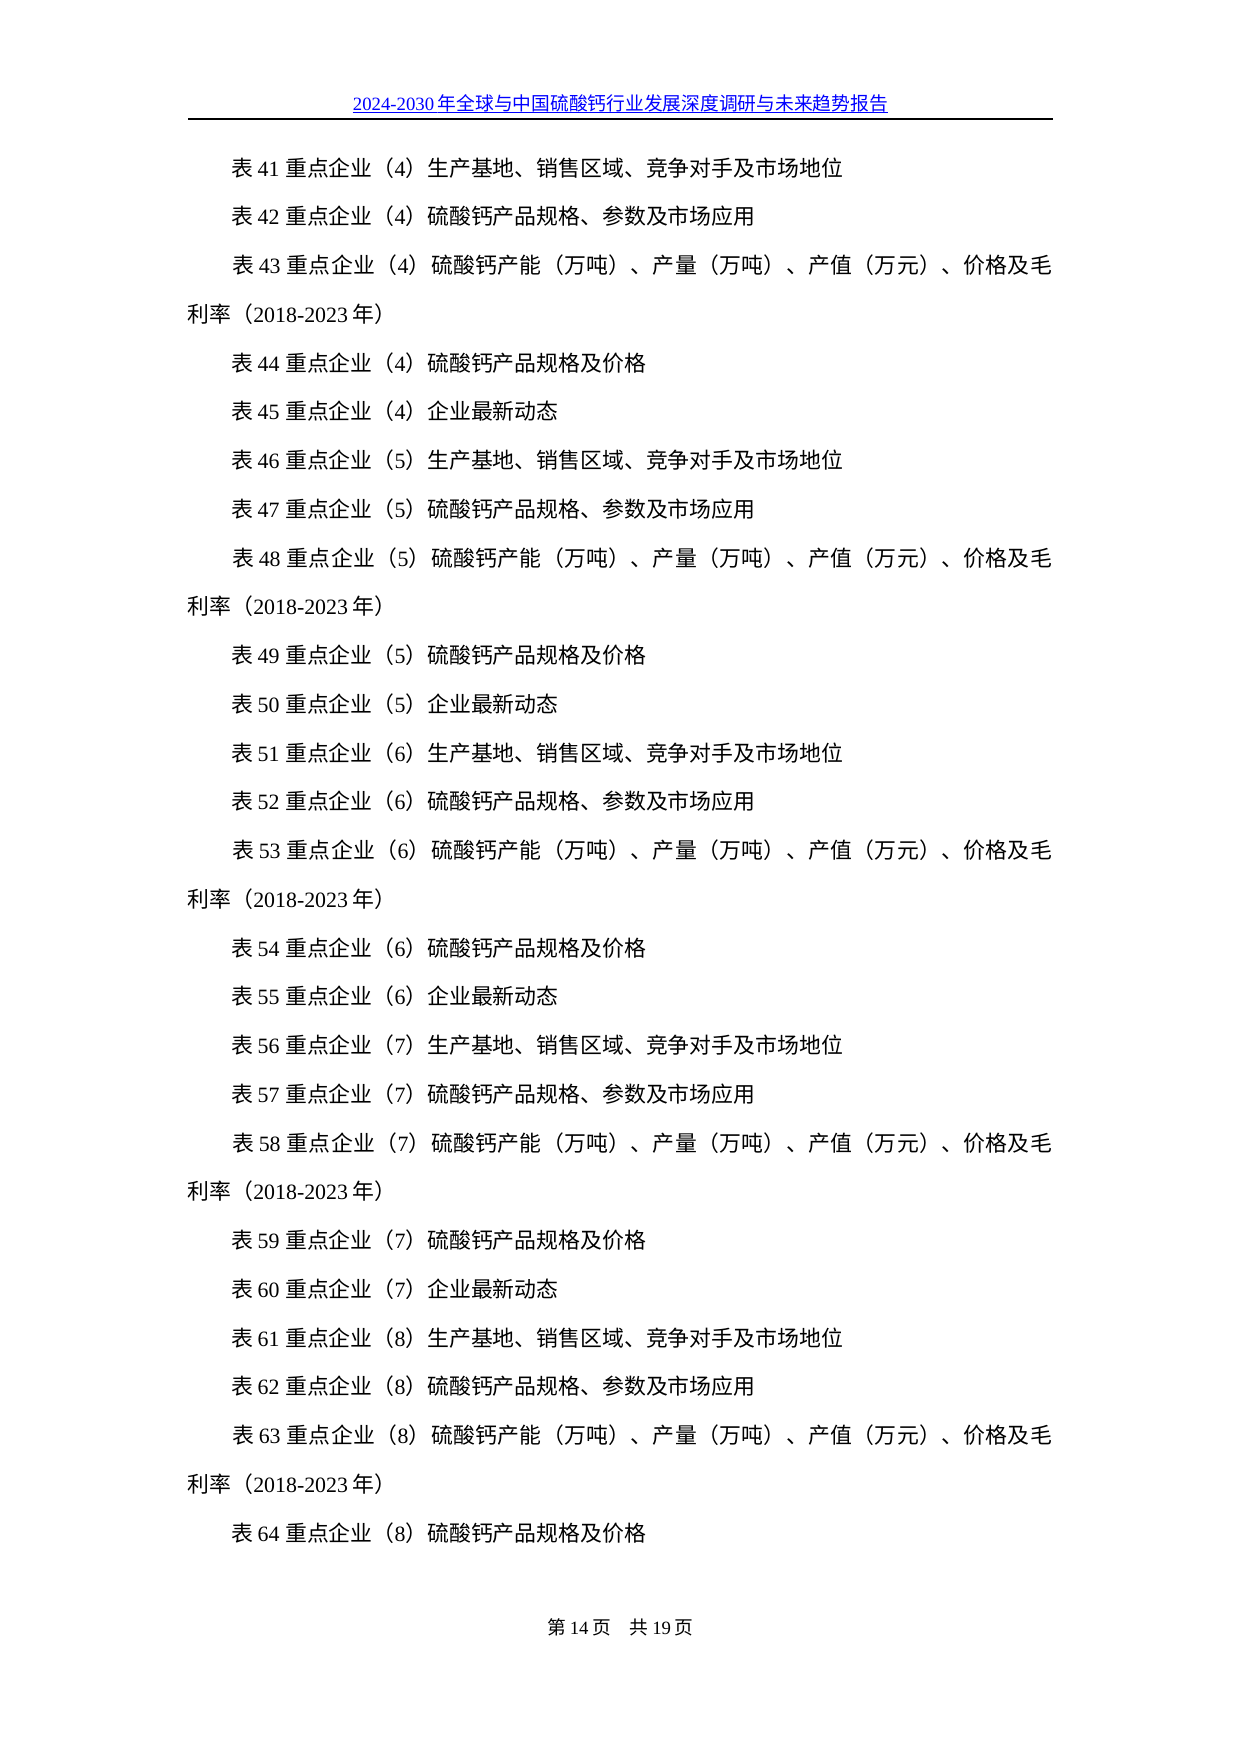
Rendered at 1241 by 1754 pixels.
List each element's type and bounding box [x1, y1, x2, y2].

text [187, 150, 1053, 1548]
